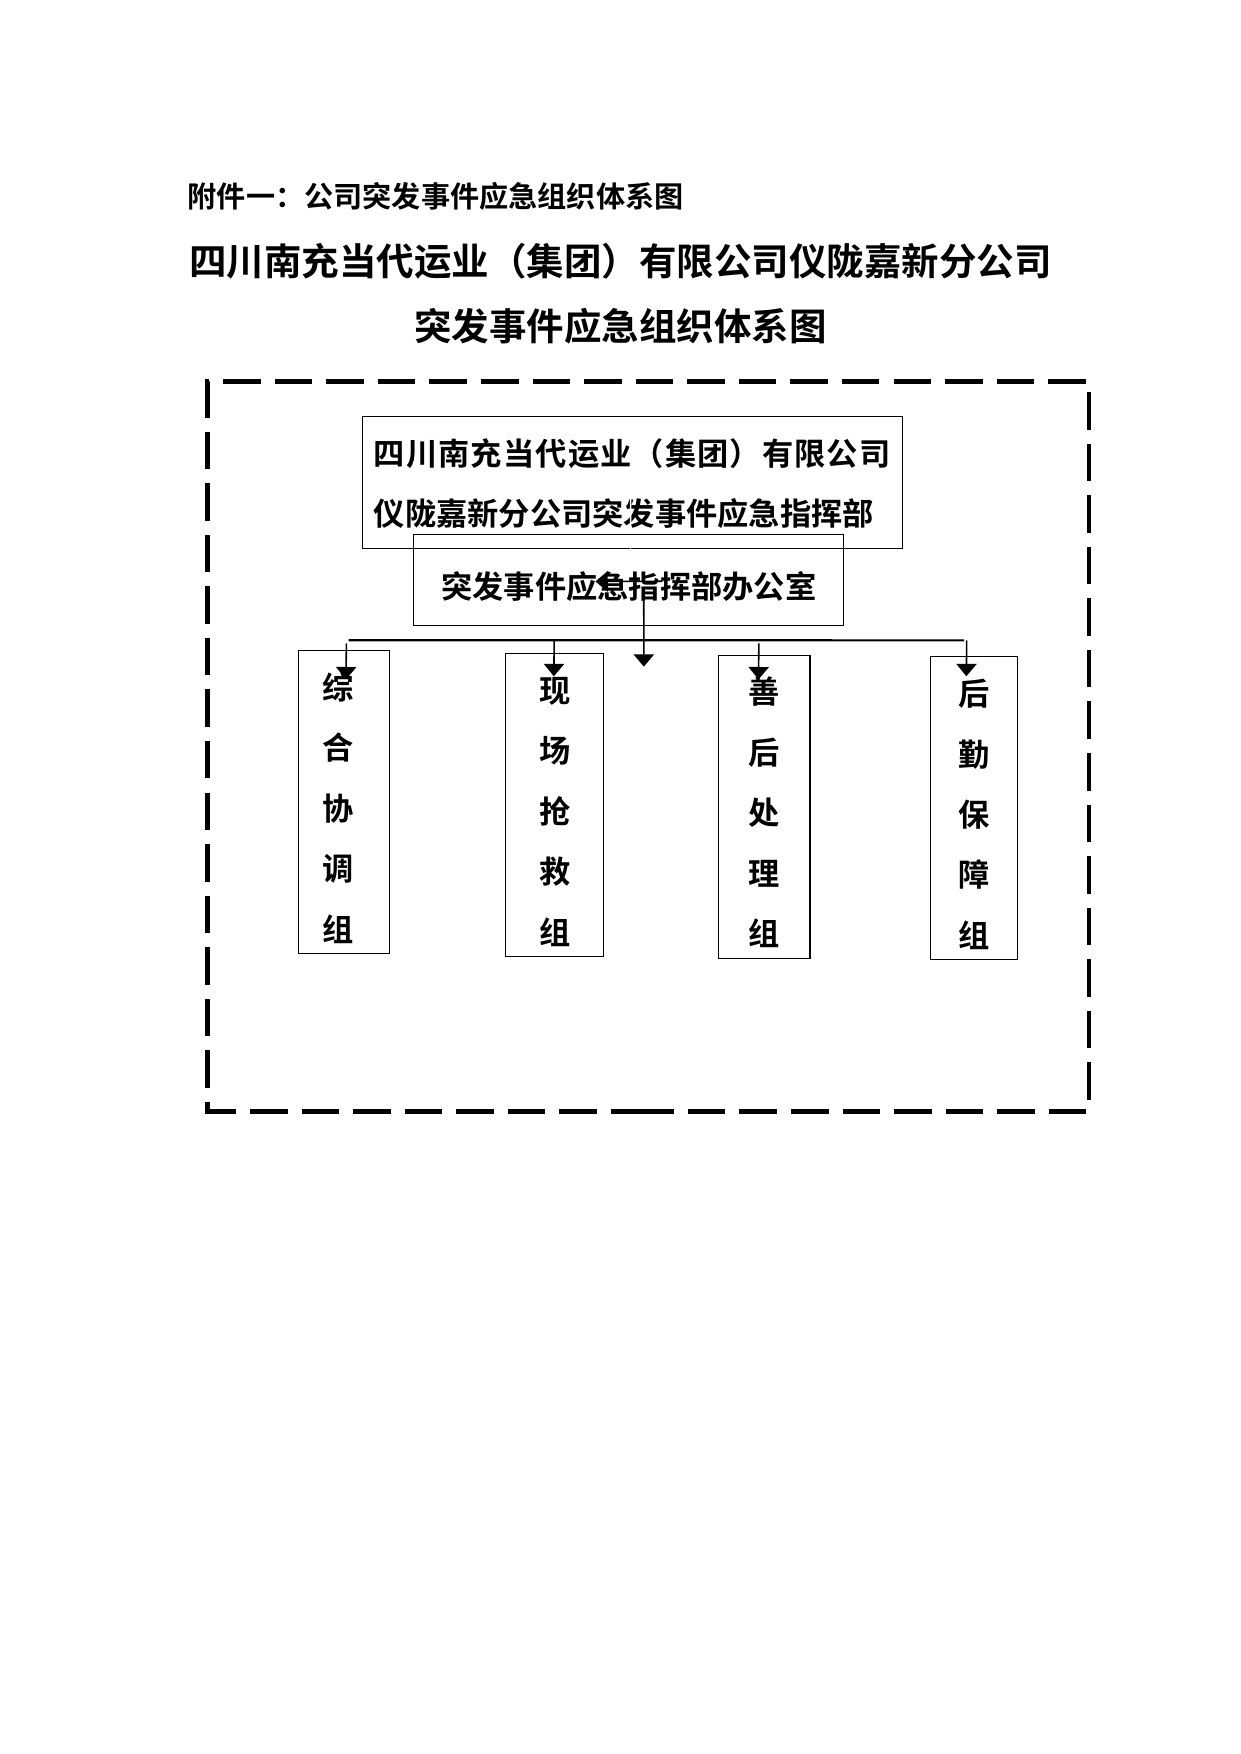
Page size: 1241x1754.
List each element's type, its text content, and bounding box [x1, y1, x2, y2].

subtitle 附件一：公司突发事件应急组织体系图 [187, 162, 1053, 227]
table_header 综合协调组 [299, 651, 389, 953]
table_header 四川南充当代运业（集团）有限公司仪陇嘉新分公司突发事件应急指挥部 [363, 417, 902, 547]
text 突发事件应急组织体系图 [187, 292, 1053, 357]
table_header 现场抢救组 [506, 654, 603, 956]
table_header 善后处理组 [719, 656, 809, 958]
text 四川南充当代运业（集团）有限公司仪陇嘉新分公司 [187, 227, 1053, 292]
table_header 突发事件应急指挥部办公室 [414, 535, 843, 625]
table_header 后勤保障组 [931, 657, 1017, 959]
